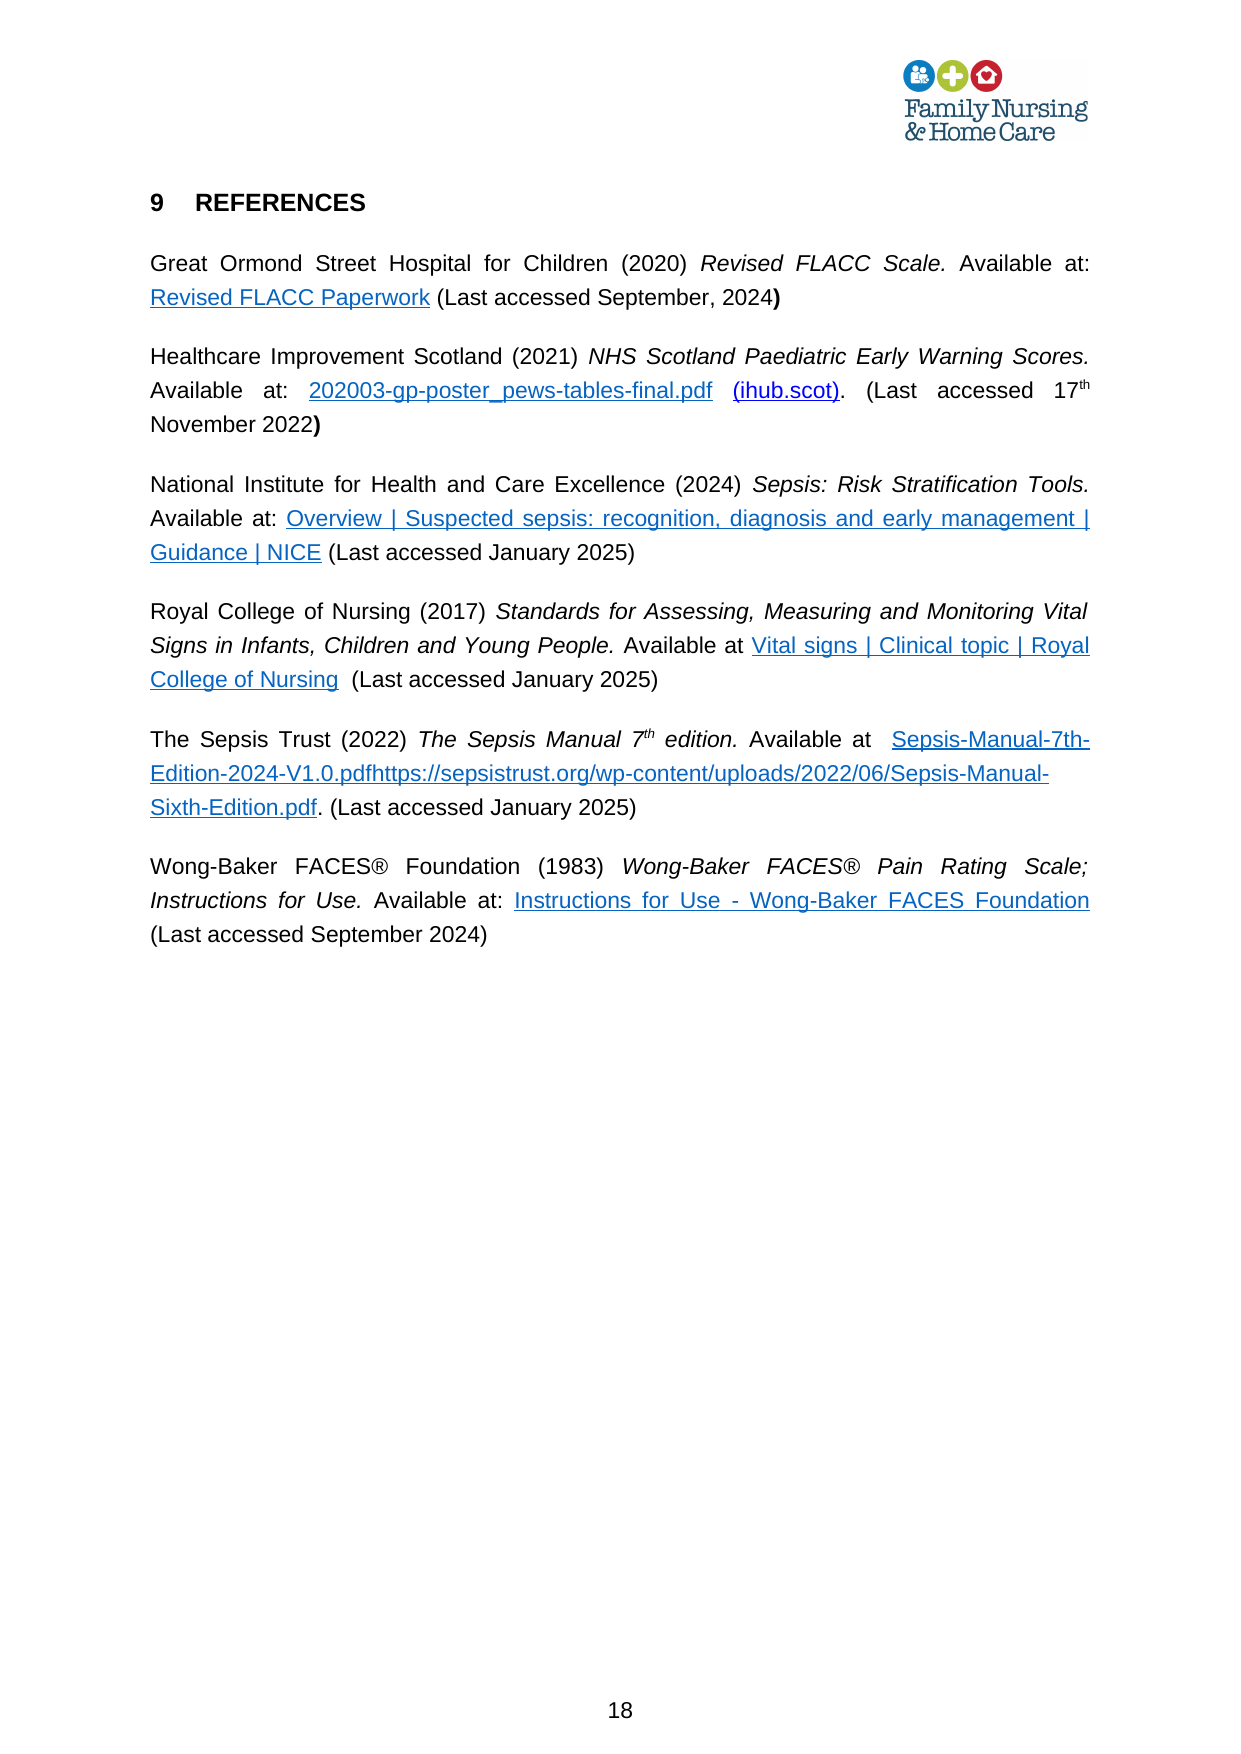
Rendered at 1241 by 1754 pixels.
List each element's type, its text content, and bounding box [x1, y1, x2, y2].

picture [900, 59, 1088, 141]
text Healthcare Improvement Scotland (2021) NHS Scotland Paediatric Early Warning Scores. Available at: 202003-gp-poster_pews-tables-final.pdf (ihub.scot). (Last accessed 17th November 2022) [150, 343, 1090, 438]
text Great Ormond Street Hospital for Children (2020) Revised FLACC Scale. Available at: Revised FLACC Paperwork (Last accessed September, 2024) [150, 250, 1090, 310]
text The Sepsis Trust (2022) The Sepsis Manual 7th edition. Available at Sepsis-Manual-7th-Edition-2024-V1.0.pdfhttps://sepsistrust.org/wp-content/uploads/2022/06/Sepsis-Manual-Sixth-Edition.pdf. (Last accessed January 2025) [150, 726, 1090, 820]
text Royal College of Nursing (2017) Standards for Assessing, Measuring and Monitoring Vital Signs in Infants, Children and Young People. Available at Vital signs | Clinical topic | Royal College of Nursing (Last accessed January 2025) [150, 598, 1090, 693]
text National Institute for Health and Care Excellence (2024) Sepsis: Risk Stratification Tools. Available at: Overview | Suspected sepsis: recognition, diagnosis and early management | Guidance | NICE (Last accessed January 2025) [150, 471, 1090, 565]
subtitle REFERENCES [150, 187, 1090, 216]
text Wong-Baker FACES® Foundation (1983) Wong-Baker FACES® Pain Rating Scale; Instructions for Use. Available at: Instructions for Use - Wong-Baker FACES Foundation (Last accessed September 2024) [150, 853, 1090, 948]
